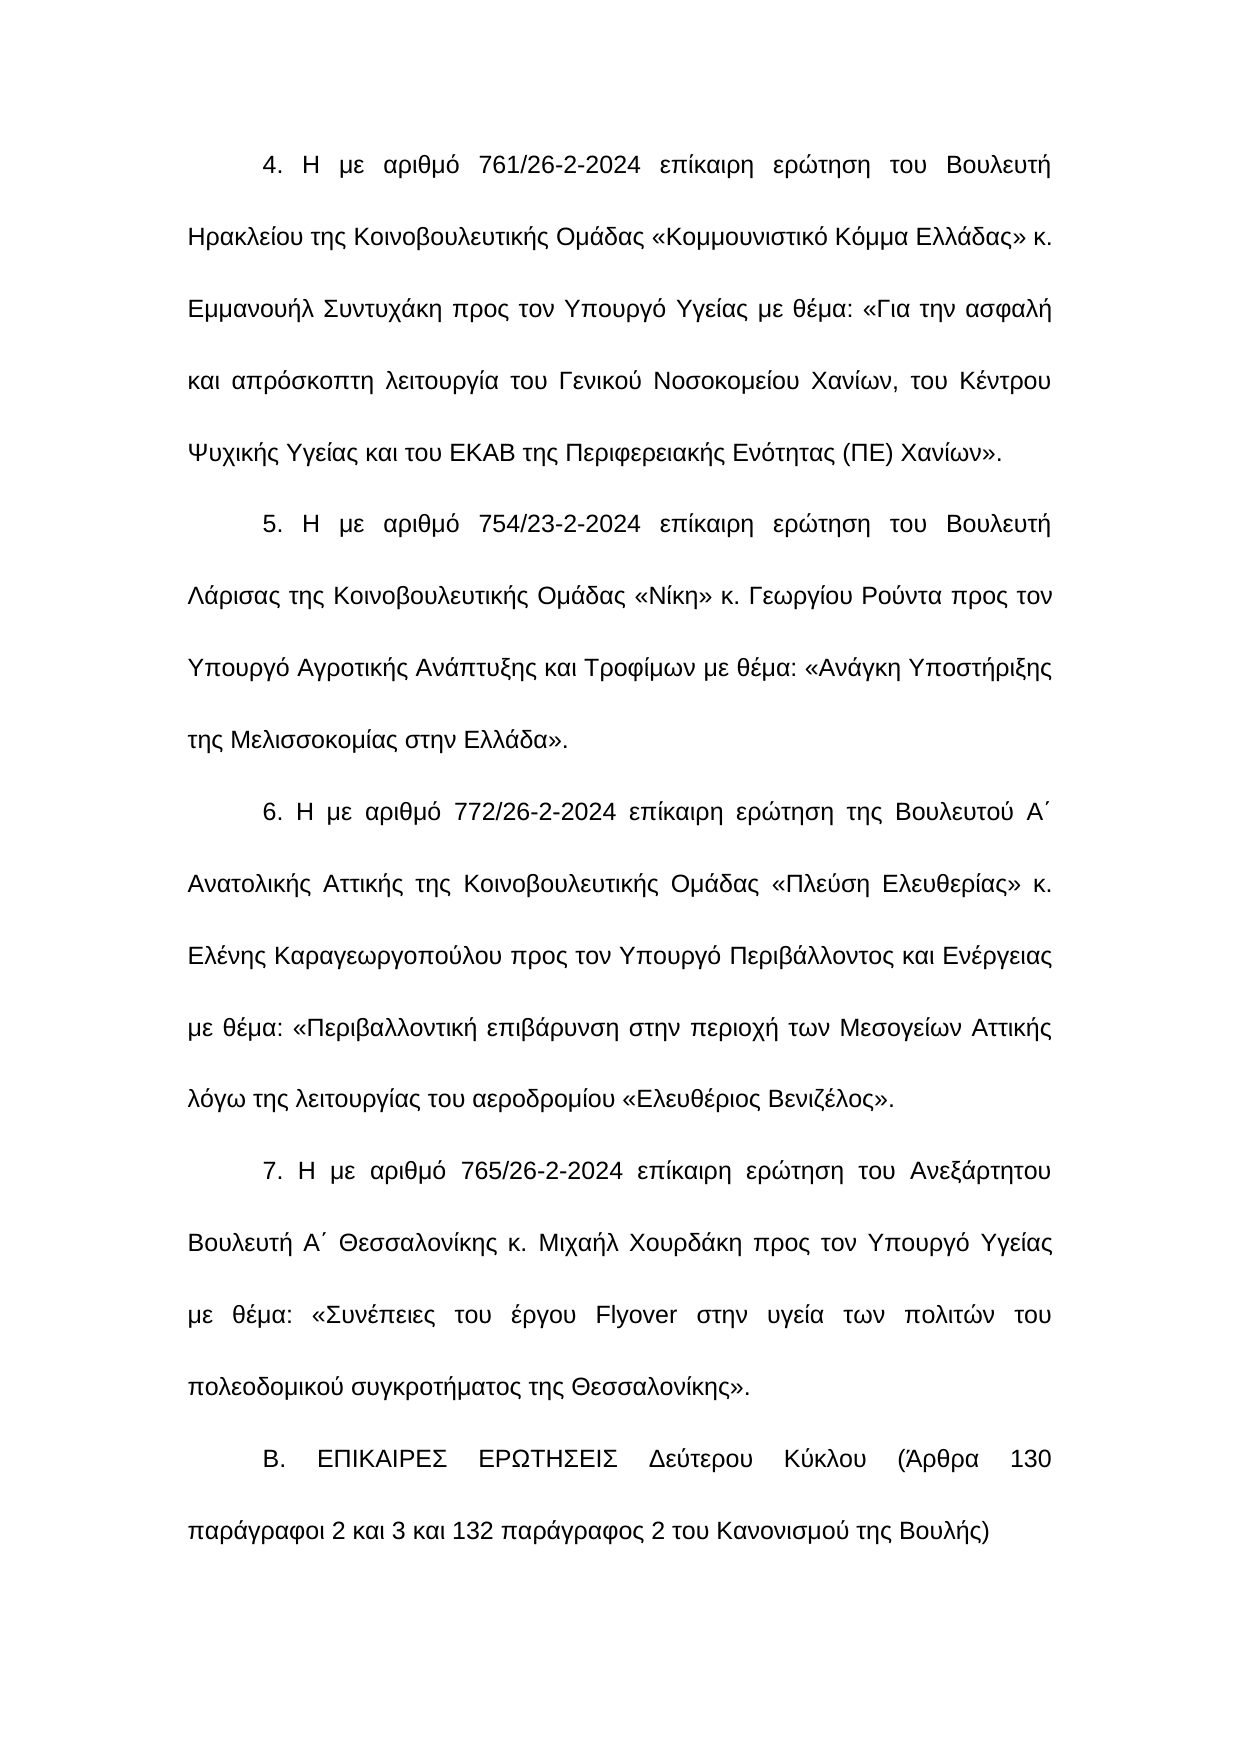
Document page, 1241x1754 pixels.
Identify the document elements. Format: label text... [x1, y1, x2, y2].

text 5. Η με αριθμό 754/23-2-2024 επίκαιρη ερώτηση του Βουλευτή Λάρισας της Κοινοβουλευτικής Ομάδας «Νίκη» κ. Γεωργίου Ρούντα προς τον Υπουργό Αγροτικής Ανάπτυξης και Τροφίμων με θέμα: «Ανάγκη Υποστήριξης της Μελισσοκομίας στην Ελλάδα». [187, 509, 1053, 754]
text 7. Η με αριθμό 765/26-2-2024 επίκαιρη ερώτηση του Ανεξάρτητου Βουλευτή Α΄ Θεσσαλονίκης κ. Μιχαήλ Χουρδάκη προς τον Υπουργό Υγείας με θέμα: «Συνέπειες του έργου Flyover στην υγεία των πολιτών του πολεοδομικού συγκροτήματος της Θεσσαλονίκης». [187, 1156, 1053, 1401]
text 4. Η με αριθμό 761/26-2-2024 επίκαιρη ερώτηση του Βουλευτή Ηρακλείου της Κοινοβουλευτικής Ομάδας «Κομμουνιστικό Κόμμα Ελλάδας» κ. Εμμανουήλ Συντυχάκη προς τον Υπουργό Υγείας με θέμα: «Για την ασφαλή και απρόσκοπτη λειτουργία του Γενικού Νοσοκομείου Χανίων, του Κέντρου Ψυχικής Υγείας και του ΕΚΑΒ της Περιφερειακής Ενότητας (ΠΕ) Χανίων». [187, 150, 1053, 466]
text 6. Η με αριθμό 772/26-2-2024 επίκαιρη ερώτηση της Βουλευτού Α΄ Ανατολικής Αττικής της Κοινοβουλευτικής Ομάδας «Πλεύση Ελευθερίας» κ. Ελένης Καραγεωργοπούλου προς τον Υπουργό Περιβάλλοντος και Ενέργειας με θέμα: «Περιβαλλοντική επιβάρυνση στην περιοχή των Μεσογείων Αττικής λόγω της λειτουργίας του αεροδρομίου «Ελευθέριος Βενιζέλος». [187, 797, 1053, 1113]
text Β. ΕΠΙΚΑΙΡΕΣ ΕΡΩΤΗΣΕΙΣ Δεύτερου Κύκλου (Άρθρα 130 παράγραφοι 2 και 3 και 132 παράγραφος 2 του Κανονισμού της Βουλής) [187, 1444, 1053, 1544]
